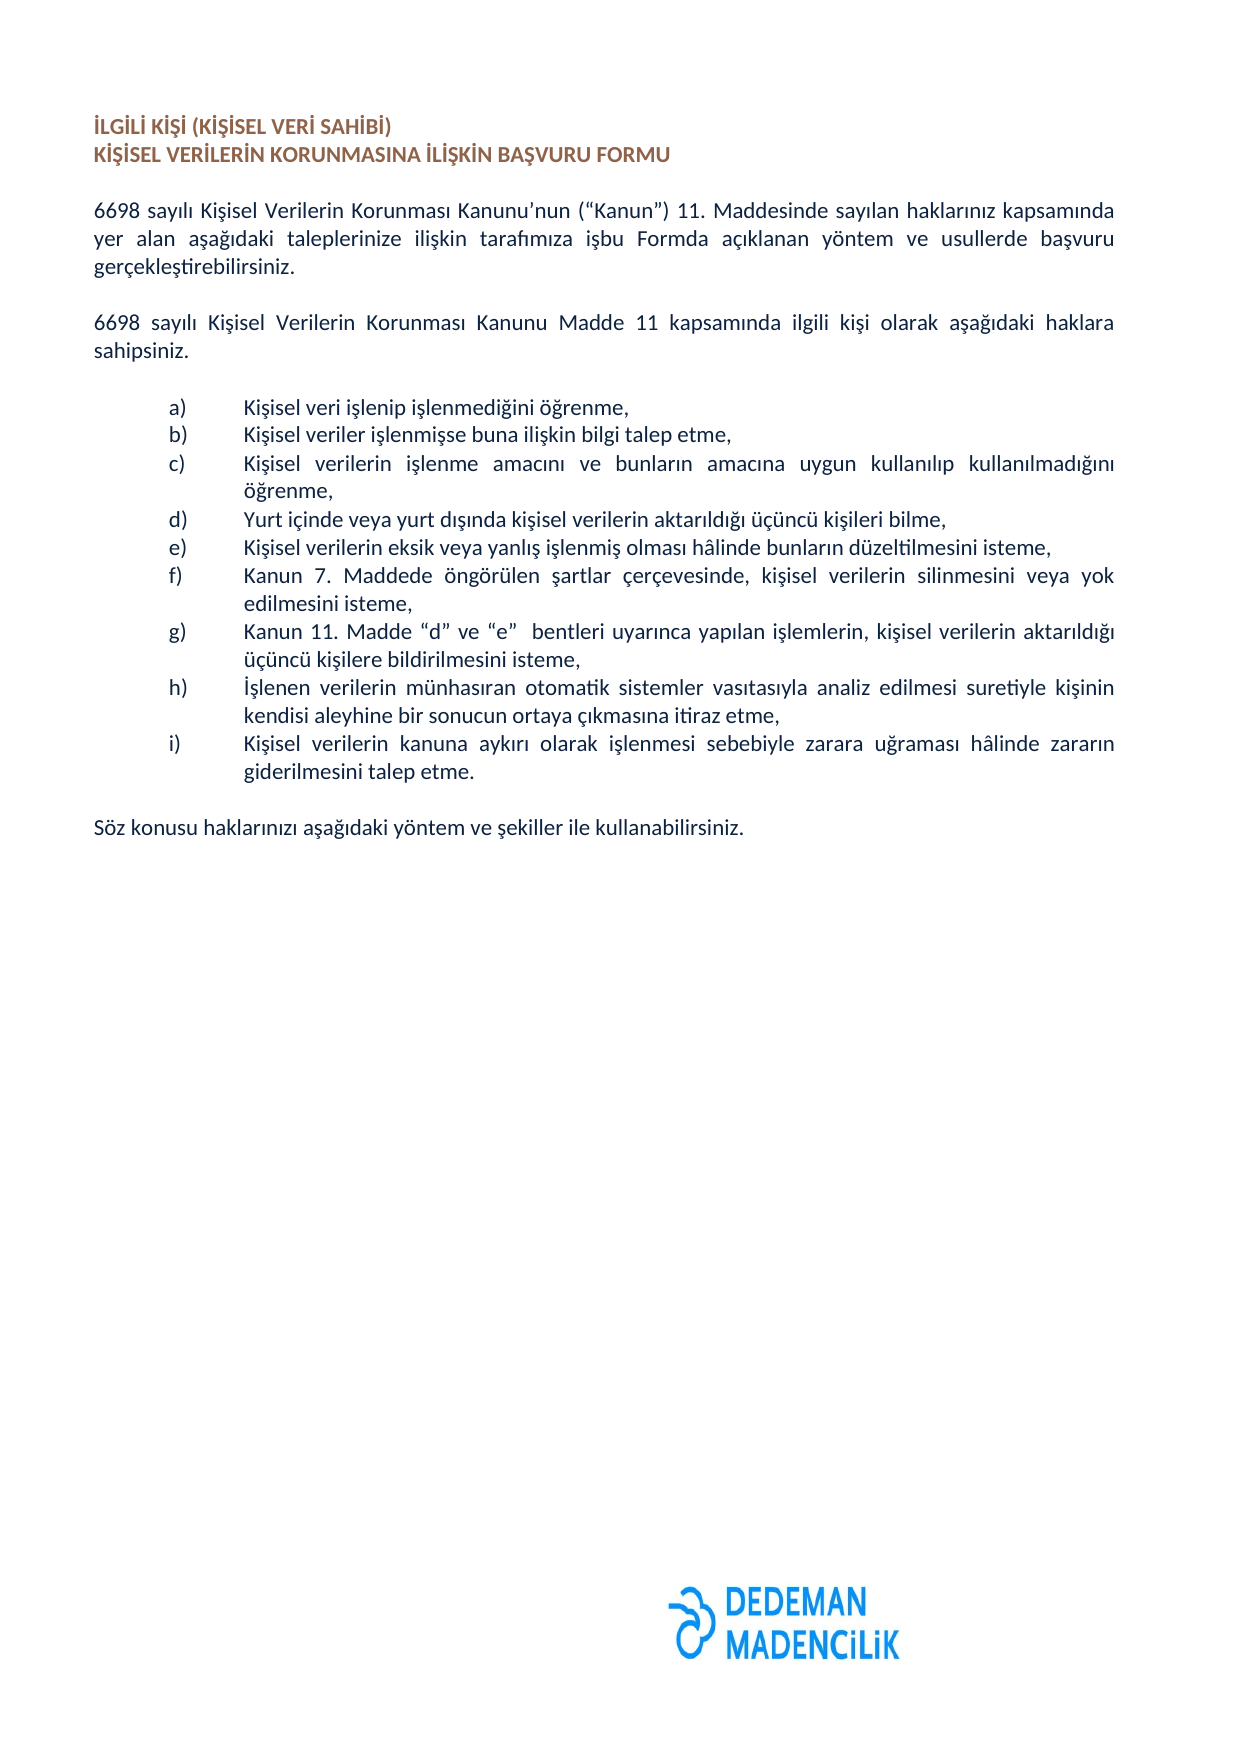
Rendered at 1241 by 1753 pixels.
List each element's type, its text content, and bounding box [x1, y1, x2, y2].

text g) Kanun 11. Madde “d” ve “e” bentleri uyarınca yapılan işlemlerin, kişisel verilerin aktarıldığı üçüncü kişilere bildirilmesini isteme, [169, 617, 1116, 673]
text i) Kişisel verilerin kanuna aykırı olarak işlenmesi sebebiyle zarara uğraması hâlinde zararın giderilmesini talep etme. [169, 729, 1116, 785]
text e) Kişisel verilerin eksik veya yanlış işlenmiş olması hâlinde bunların düzeltilmesini isteme, [94, 533, 1116, 561]
text 6698 sayılı Kişisel Verilerin Korunması Kanunu’nun (“Kanun”) 11. Maddesinde sayılan haklarınız kapsamında yer alan aşağıdaki taleplerinize ilişkin tarafımıza işbu Formda açıklanan yöntem ve usullerde başvuru gerçekleştirebilirsiniz. [94, 196, 1116, 281]
text KİŞİSEL VERİLERİN KORUNMASINA İLİŞKİN BAŞVURU FORMU [94, 140, 1116, 168]
text 6698 sayılı Kişisel Verilerin Korunması Kanunu Madde 11 kapsamında ilgili kişi olarak aşağıdaki haklara sahipsiniz. [94, 308, 1116, 364]
text b) Kişisel veriler işlenmişse buna ilişkin bilgi talep etme, [94, 421, 1116, 449]
text d) Yurt içinde veya yurt dışında kişisel verilerin aktarıldığı üçüncü kişileri bilme, [94, 505, 1116, 533]
text c) Kişisel verilerin işlenme amacını ve bunların amacına uygun kullanılıp kullanılmadığını öğrenme, [169, 449, 1116, 505]
picture [659, 1569, 908, 1677]
text a) Kişisel veri işlenip işlenmediğini öğrenme, [94, 393, 1116, 421]
text f) Kanun 7. Maddede öngörülen şartlar çerçevesinde, kişisel verilerin silinmesini veya yok edilmesini isteme, [169, 561, 1116, 617]
text İLGİLİ KİŞİ (KİŞİSEL VERİ SAHİBİ) [94, 112, 1116, 140]
text h) İşlenen verilerin münhasıran otomatik sistemler vasıtasıyla analiz edilmesi suretiyle kişinin kendisi aleyhine bir sonucun ortaya çıkmasına itiraz etme, [169, 673, 1116, 729]
subtitle Söz konusu haklarınızı aşağıdaki yöntem ve şekiller ile kullanabilirsiniz. [94, 813, 1116, 841]
